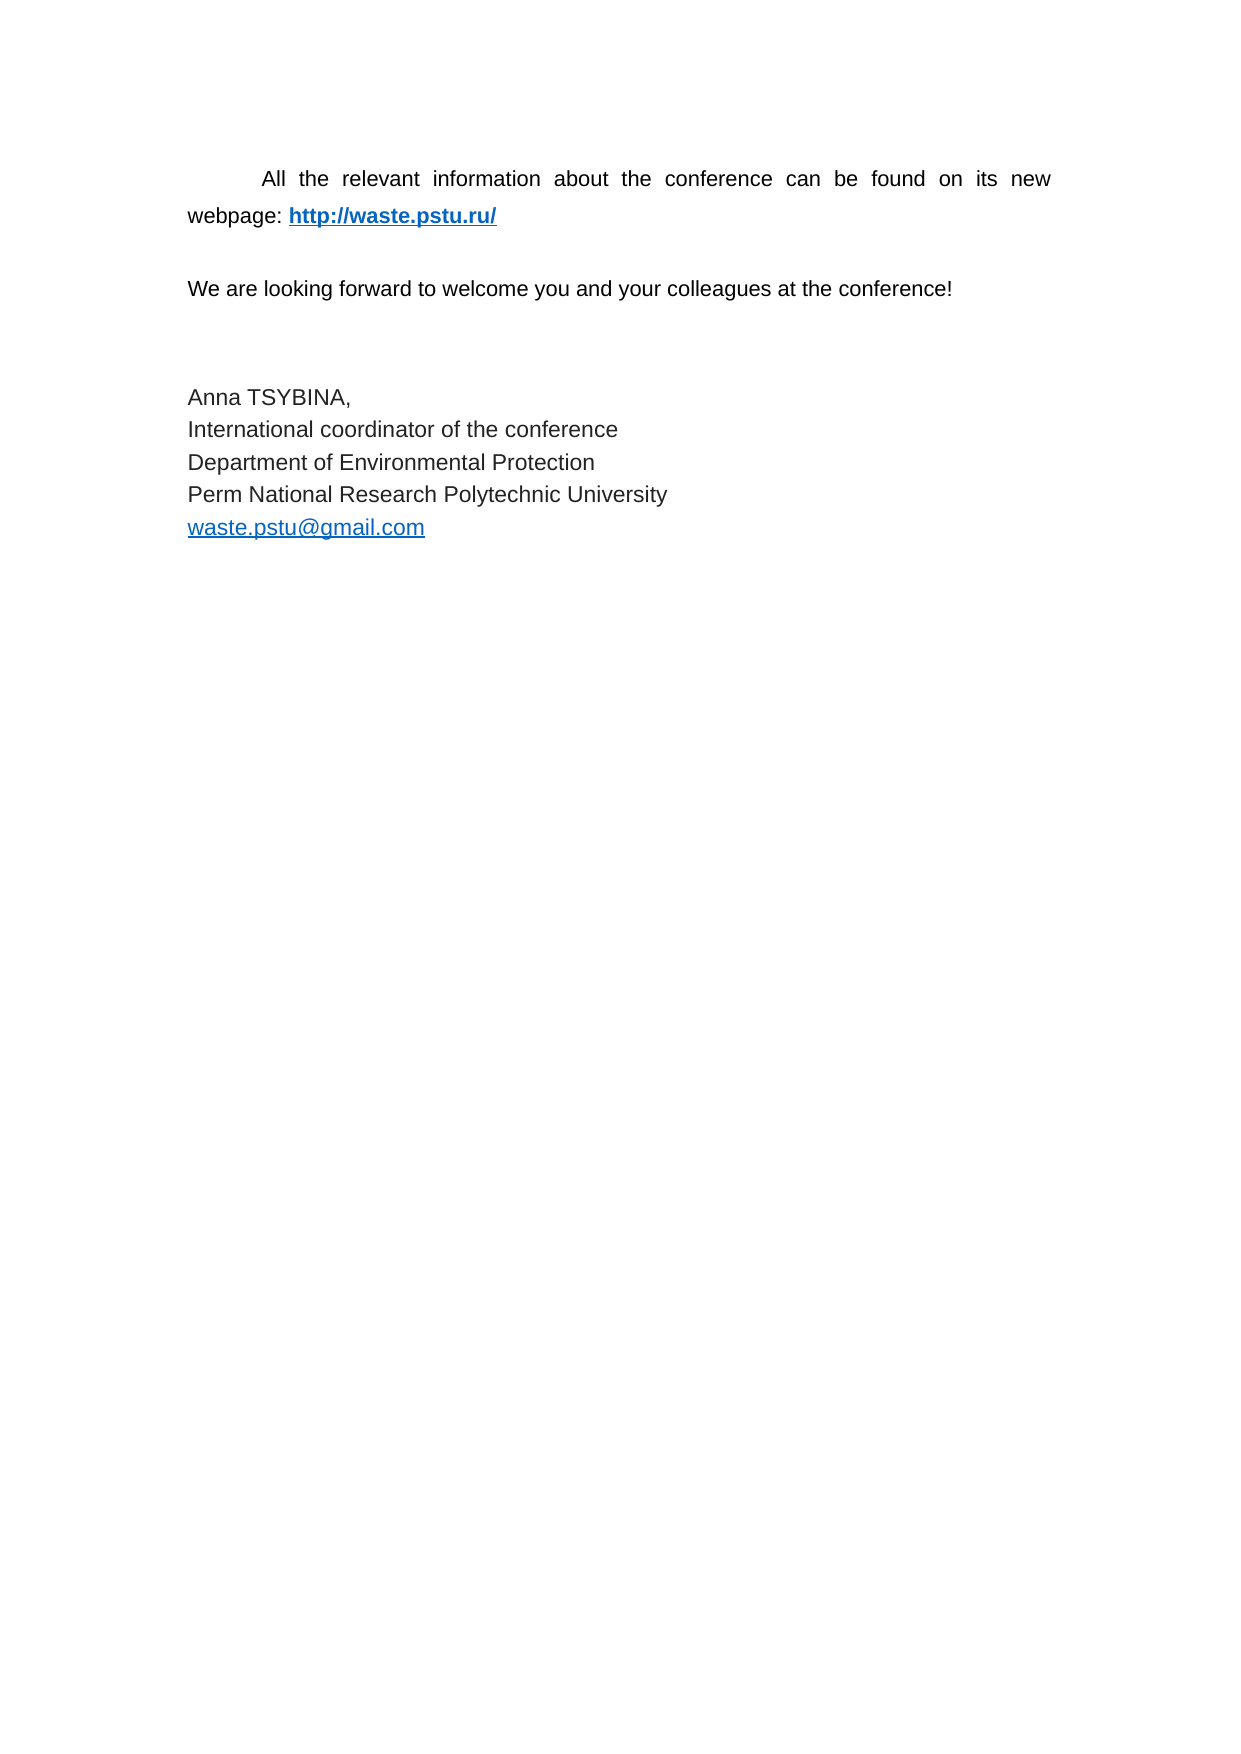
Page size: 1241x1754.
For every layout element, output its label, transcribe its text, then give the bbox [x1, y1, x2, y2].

text We are looking forward to welcome you and your colleagues at the conference! [187, 272, 1053, 304]
text Perm National Research Polytechnic University [187, 478, 1053, 511]
text Department of Environmental Protection [187, 446, 1053, 478]
text waste.pstu@gmail.com [187, 511, 1053, 543]
text All the relevant information about the conference can be found on its new webpage: http://waste.pstu.ru/ [187, 162, 1053, 232]
text International coordinator of the conference [187, 413, 1053, 446]
text Anna TSYBINA, [187, 381, 1053, 413]
